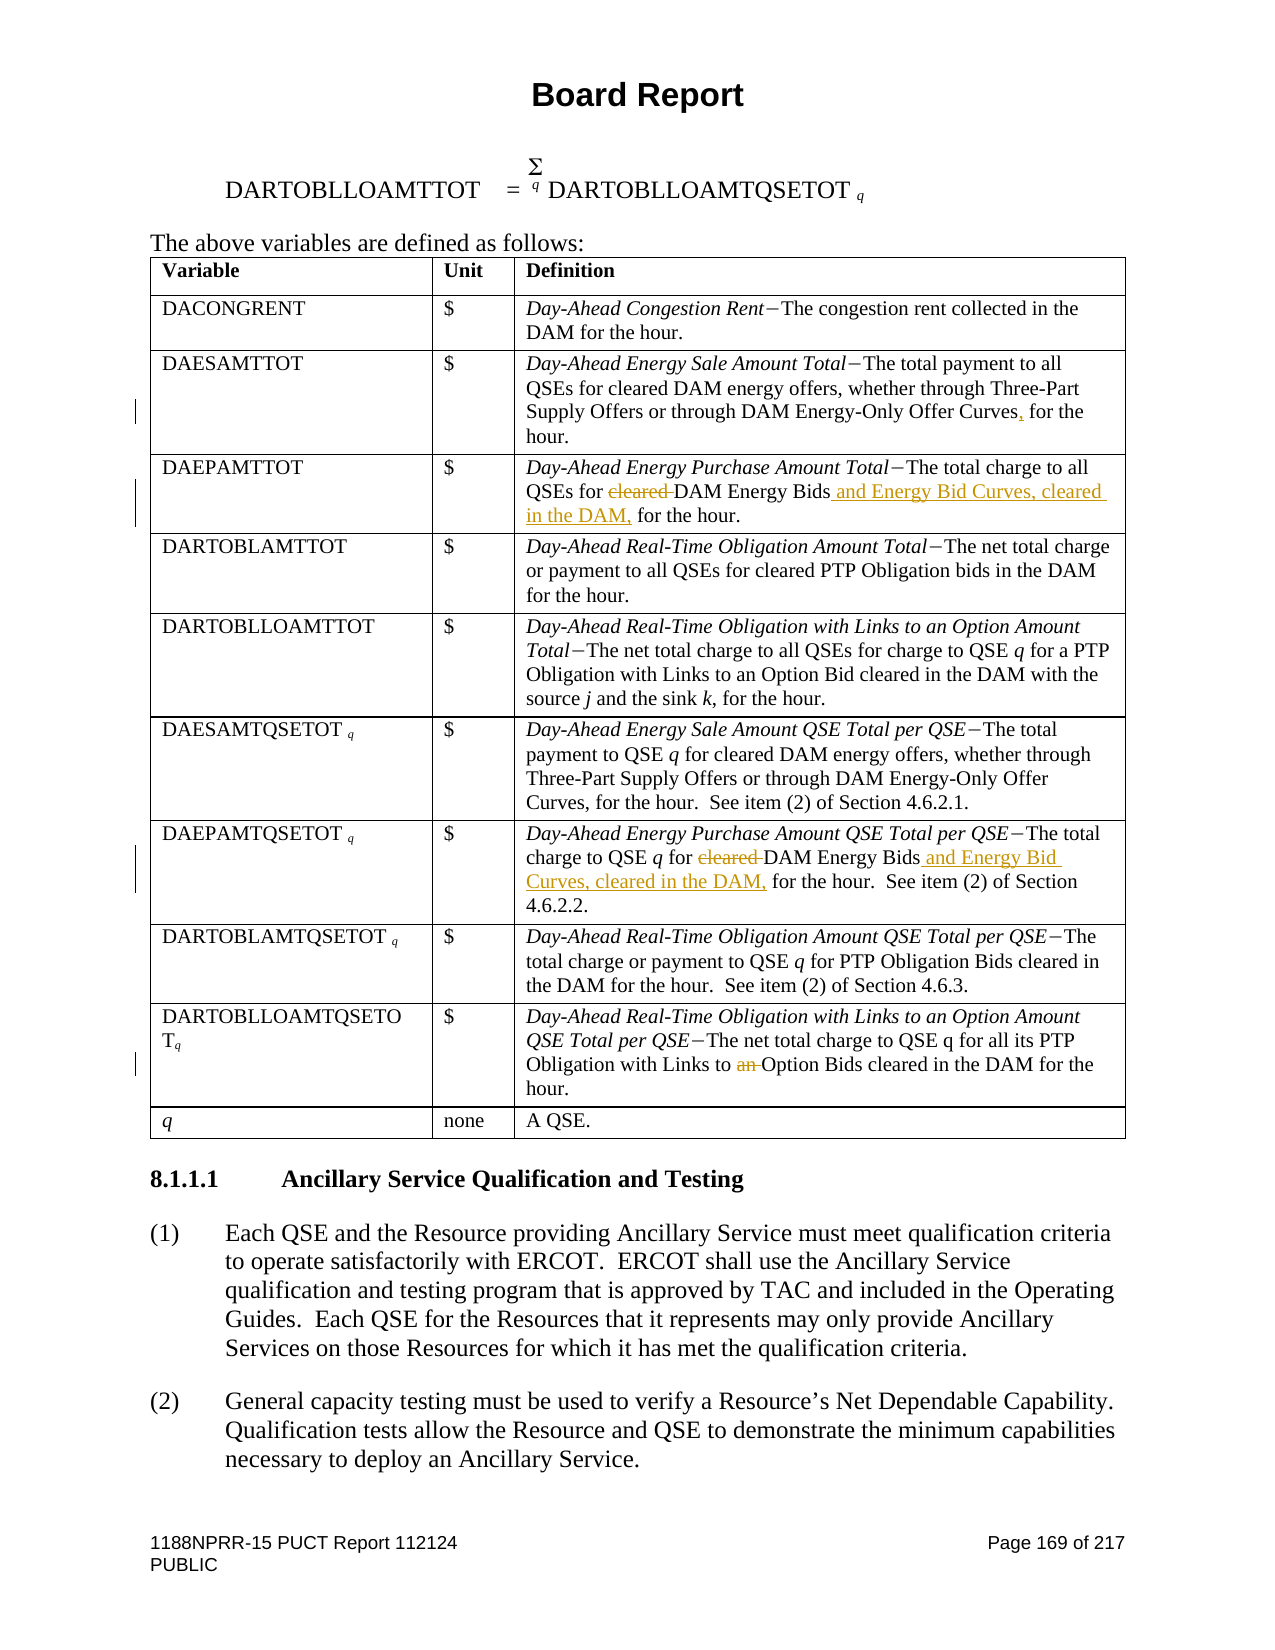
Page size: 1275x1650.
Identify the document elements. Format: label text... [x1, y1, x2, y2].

table_cell $ [433, 455, 514, 533]
table_cell Day-Ahead Congestion RentThe congestion rent collected in the DAM for the hour. [515, 296, 1125, 350]
table_cell $ [433, 534, 514, 613]
text (1) Each QSE and the Resource providing Ancillary Service must meet qualification criteria to operate satisfactorily with ERCOT. ERCOT shall use the Ancillary Service qualification and testing program that is approved by TAC and included in the Operating Guides. Each QSE for the Resources that it represents may only provide Ancillary Services on those Resources for which it has met the qualification criteria. [150, 1218, 1125, 1361]
table_cell A QSE. [515, 1108, 1125, 1138]
table_cell Day-Ahead Energy Sale Amount QSE Total per QSEThe total payment to QSE q for cleared DAM energy offers, whether through Three-Part Supply Offers or through DAM Energy-Only Offer Curves, for the hour. See item (2) of Section 4.6.2.1. [515, 718, 1125, 820]
table_cell none [433, 1108, 514, 1138]
text The above variables are defined as follows: [150, 228, 1125, 257]
table_cell DAESAMTTOT [151, 351, 432, 454]
table_cell $ [433, 718, 514, 820]
table_cell DARTOBLAMTQSETOT q [151, 925, 432, 1003]
text 8.1.1.1 Ancillary Service Qualification and Testing [150, 1164, 1125, 1193]
table_header Definition [515, 258, 1125, 295]
table_cell DARTOBLAMTTOT [151, 534, 432, 613]
table_cell Day-Ahead Real-Time Obligation Amount TotalThe net total charge or payment to all QSEs for cleared PTP Obligation bids in the DAM for the hour. [515, 534, 1125, 613]
table_cell Day-Ahead Energy Purchase Amount TotalThe total charge to all QSEs for DAM Energy Bids for the hour. [515, 455, 1125, 533]
table_cell DAEPAMTQSETOT q [151, 821, 432, 923]
text DARTOBLLOAMTTOT = DARTOBLLOAMTQSETOT q [225, 150, 1125, 203]
table_cell $ [433, 296, 514, 350]
table_cell DARTOBLLOAMTTOT [151, 614, 432, 716]
table_cell Day-Ahead Energy Sale Amount TotalThe total payment to all QSEs for cleared DAM energy offers, whether through Three-Part Supply Offers or through DAM Energy-Only Offer Curves for the hour. [515, 351, 1125, 454]
table_cell $ [433, 925, 514, 1003]
table_header Variable [151, 258, 432, 295]
table_cell Day-Ahead Real-Time Obligation with Links to an Option Amount TotalThe net total charge to all QSEs for charge to QSE q for a PTP Obligation with Links to an Option Bid cleared in the DAM with the source j and the sink k, for the hour. [515, 614, 1125, 716]
table_cell $ [433, 1004, 514, 1106]
table_cell q [151, 1108, 432, 1138]
table_cell Day-Ahead Energy Purchase Amount QSE Total per QSEThe total charge to QSE q for DAM Energy Bids for the hour. See item (2) of Section 4.6.2.2. [515, 821, 1125, 923]
table_cell $ [433, 351, 514, 454]
table_cell Day-Ahead Real-Time Obligation with Links to an Option Amount QSE Total per QSEThe net total charge to QSE q for all its PTP Obligation with Links to Option Bids cleared in the DAM for the hour. [515, 1004, 1125, 1106]
table_cell $ [433, 614, 514, 716]
table_cell DAEPAMTTOT [151, 455, 432, 533]
table_cell Day-Ahead Real-Time Obligation Amount QSE Total per QSEThe total charge or payment to QSE q for PTP Obligation Bids cleared in the DAM for the hour. See item (2) of Section 4.6.3. [515, 925, 1125, 1003]
text (2) General capacity testing must be used to verify a Resource’s Net Dependable Capability. Qualification tests allow the Resource and QSE to demonstrate the minimum capabilities necessary to deploy an Ancillary Service. [150, 1386, 1125, 1473]
table_cell DACONGRENT [151, 296, 432, 350]
table_cell $ [433, 821, 514, 923]
table_header Unit [433, 258, 514, 295]
table_cell DARTOBLLOAMTQSETOTq [151, 1004, 432, 1106]
table_cell DAESAMTQSETOT q [151, 718, 432, 820]
